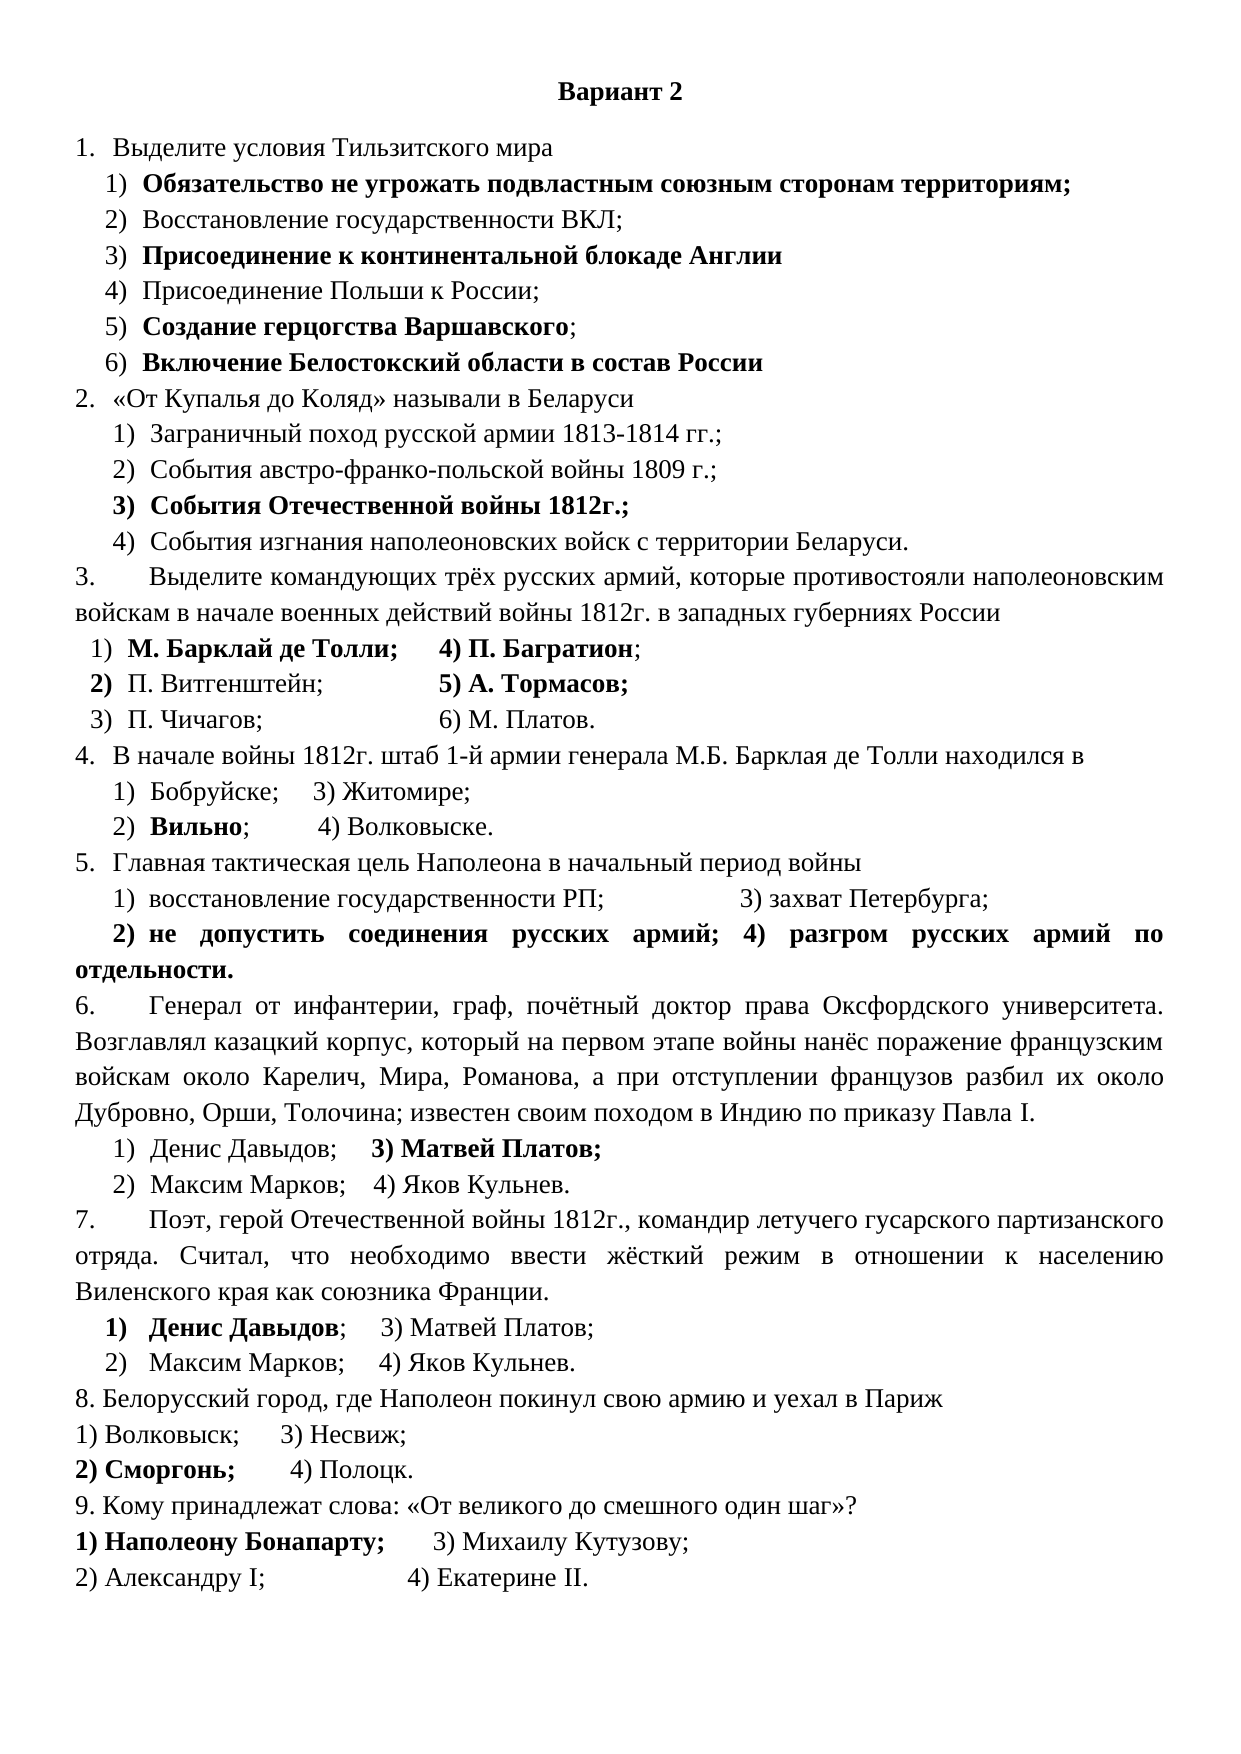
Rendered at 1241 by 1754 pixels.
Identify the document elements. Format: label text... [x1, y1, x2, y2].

list Выделите командующих трёх русских армий, которые противостояли наполеоновским войскам в начале военных действий войны 1812г. в западных губерниях России [75, 560, 1165, 627]
list восстановление государственности РП; 3) захват Петербурга; [75, 882, 1165, 913]
list Обязательство не угрожать подвластным союзным сторонам территориям; [104, 167, 1165, 198]
list не допустить соединения русских армий; 4) разгром русских армий по отдельности. [75, 918, 1165, 984]
list П. Чичагов; 6) М. Платов. [90, 703, 1165, 734]
list Денис Давыдов; 3) Матвей Платов; [112, 1132, 1165, 1163]
list В начале войны 1812г. штаб 1-й армии генерала М.Б. Барклая де Толли находился в [75, 739, 1165, 770]
text 1) Волковыск; 3) Несвиж; [75, 1418, 1165, 1449]
list Вильно; 4) Волковыске. [112, 810, 1165, 842]
list События австро-франко-польской войны 1809 г.; [112, 453, 1165, 484]
list «От Купалья до Коляд» называли в Беларуси [75, 382, 1165, 413]
list Восстановление государственности ВКЛ; [104, 203, 1165, 234]
list События изгнания наполеоновских войск с территории Беларуси. [112, 524, 1165, 556]
text 2) Сморгонь; 4) Полоцк. [75, 1453, 1165, 1485]
list Включение Белостокский области в состав России [104, 346, 1165, 377]
text 8. Белорусский город, где Наполеон покинул свою армию и уехал в Париж [75, 1382, 1165, 1413]
list Генерал от инфантерии, граф, почётный доктор права Оксфордского университета. Возглавлял казацкий корпус, который на первом этапе войны нанёс поражение французским войскам около Карелич, Мира, Романова, а при отступлении французов разбил их около Дубровно, Орши, Толочина; известен своим походом в Индию по приказу Павла I. [75, 989, 1165, 1127]
list Выделите условия Тильзитского мира [75, 132, 1165, 163]
list Главная тактическая цель Наполеона в начальный период войны [75, 846, 1165, 877]
list 2) Максим Марков; 4) Яков Кульнев. [75, 1346, 1165, 1377]
list 1) Денис Давыдов; 3) Матвей Платов; [75, 1311, 1165, 1342]
list Присоединение к континентальной блокаде Англии [104, 239, 1165, 270]
list Заграничный поход русской армии 1813-1814 гг.; [112, 417, 1165, 448]
list Бобруйске; 3) Житомире; [112, 775, 1165, 806]
text Вариант 2 [75, 75, 1165, 106]
list Максим Марков; 4) Яков Кульнев. [112, 1168, 1165, 1199]
text 1) Наполеону Бонапарту; 3) Михаилу Кутузову; [75, 1525, 1165, 1556]
list События Отечественной войны 1812г.; [112, 489, 1165, 520]
text 9. Кому принадлежат слова: «От великого до смешного один шаг»? [75, 1489, 1165, 1520]
list Создание герцогства Варшавского; [104, 310, 1165, 341]
list Поэт, герой Отечественной войны 1812г., командир летучего гусарского партизанского отряда. Считал, что необходимо ввести жёсткий режим в отношении к населению Виленского края как союзника Франции. [75, 1203, 1165, 1306]
list М. Барклай де Толли; 4) П. Багратион; [90, 632, 1165, 663]
list Присоединение Польши к России; [104, 274, 1165, 306]
list П. Витгенштейн; 5) А. Тормасов; [90, 667, 1165, 699]
text 2) Александру I; 4) Екатерине II. [75, 1561, 1165, 1592]
